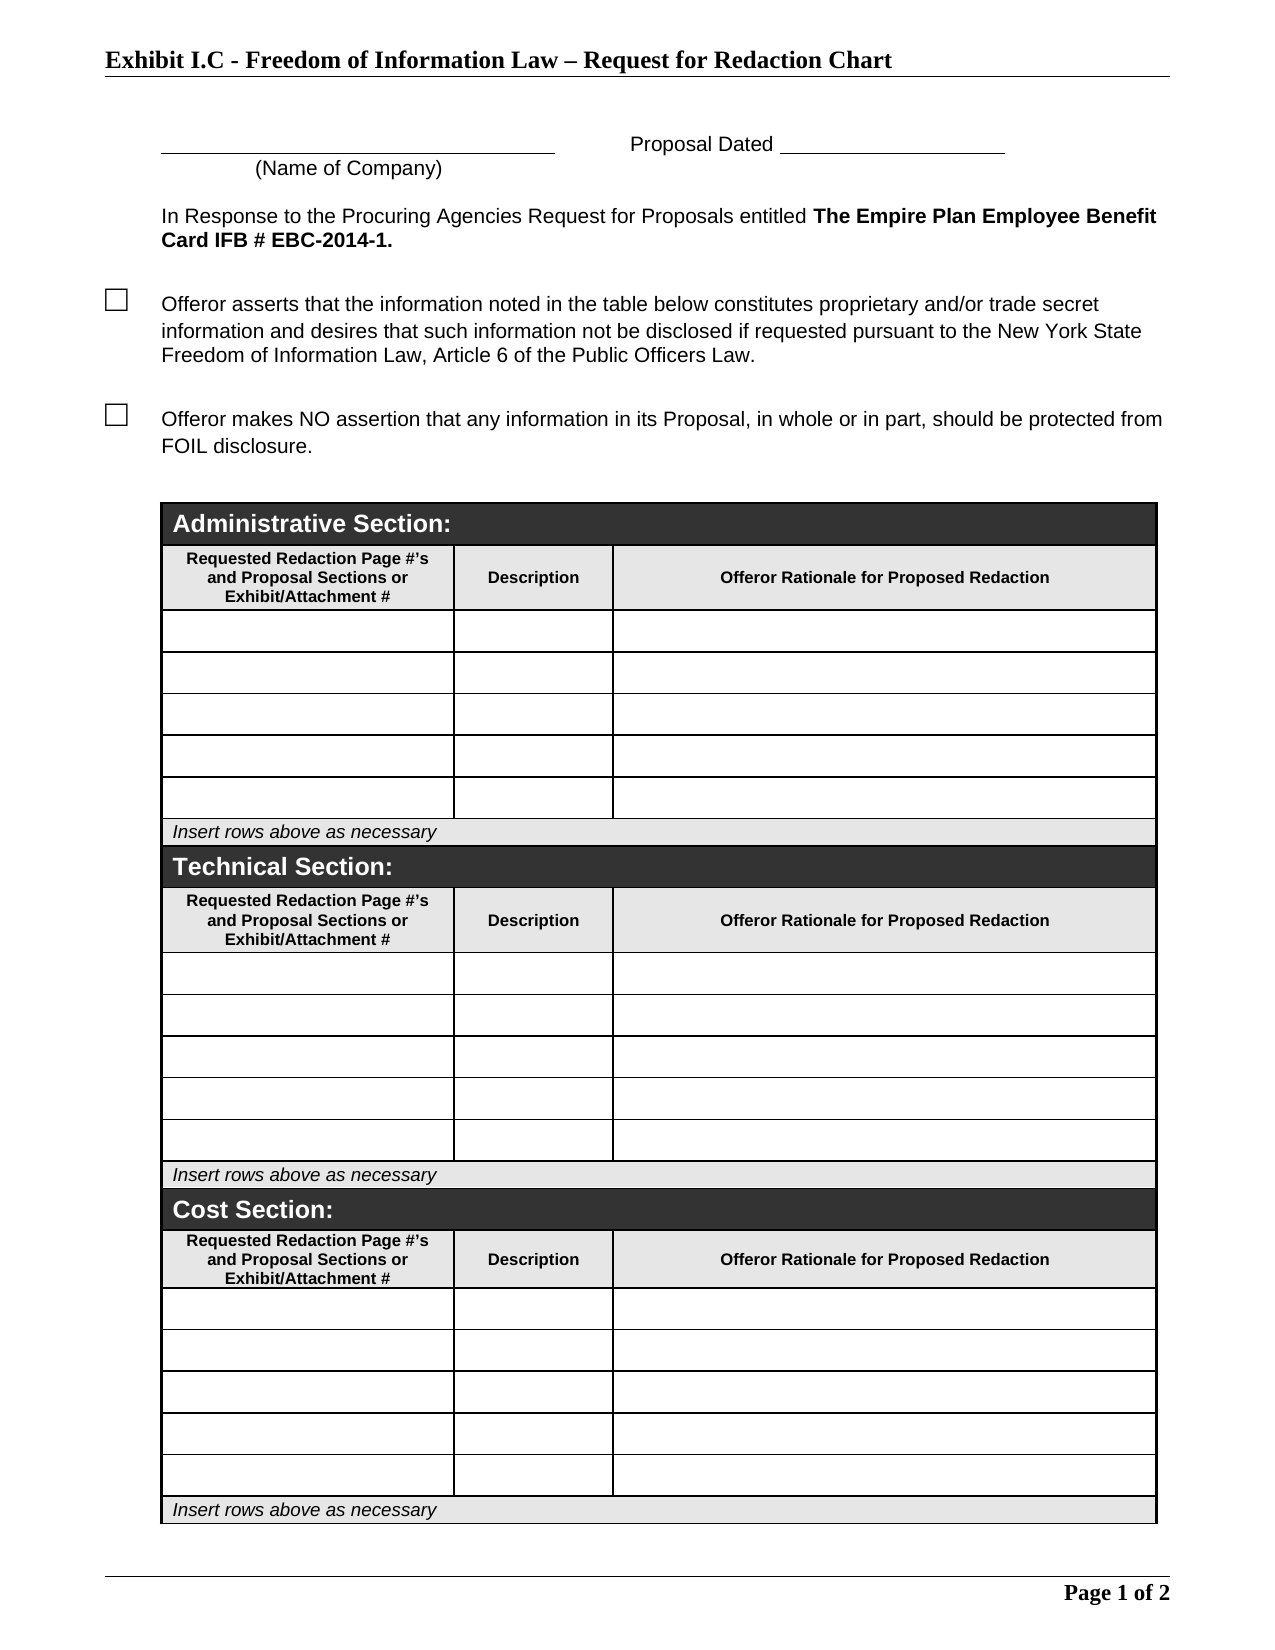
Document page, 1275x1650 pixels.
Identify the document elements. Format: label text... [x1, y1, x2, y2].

table_cell [614, 694, 1155, 734]
text □ Offeror asserts that the information noted in the table below constitutes proprietary and/or trade secret information and desires that such information not be disclosed if requested pursuant to the New York State Freedom of Information Law, Article 6 of the Public Officers Law. [105, 276, 1170, 367]
table_cell [163, 1289, 453, 1329]
table_cell [614, 1414, 1155, 1454]
table_cell Requested Redaction Page #’s and Proposal Sections or Exhibit/Attachment # [163, 1231, 453, 1287]
table_cell [614, 653, 1155, 693]
table_cell Cost Section: [163, 1189, 1155, 1229]
table_cell [614, 1372, 1155, 1412]
table_cell [455, 1037, 612, 1077]
text Proposal Dated [161, 132, 1264, 156]
table_cell [455, 694, 612, 734]
table_cell [455, 1120, 612, 1160]
table_cell [163, 694, 453, 734]
table_cell [455, 778, 612, 818]
table_cell [614, 953, 1155, 993]
table_cell [163, 778, 453, 818]
table_cell Description [455, 1231, 612, 1287]
table_cell Description [455, 546, 612, 609]
table_cell [163, 953, 453, 993]
table_cell [614, 1037, 1155, 1077]
table_cell Offeror Rationale for Proposed Redaction [614, 888, 1155, 952]
text □ Offeror makes NO assertion that any information in its Proposal, in whole or in part, should be protected from FOIL disclosure. [105, 391, 1170, 458]
table_cell [455, 953, 612, 993]
table_cell [614, 1455, 1155, 1495]
table_cell Offeror Rationale for Proposed Redaction [614, 546, 1155, 609]
table_cell [455, 1330, 612, 1370]
table_cell [455, 995, 612, 1035]
table_cell Requested Redaction Page #’s and Proposal Sections or Exhibit/Attachment # [163, 546, 453, 609]
table_cell Insert rows above as necessary [163, 1162, 1155, 1187]
text (Name of Company) [161, 156, 1170, 180]
table_cell [455, 653, 612, 693]
table_cell [163, 1455, 453, 1495]
table_cell [163, 1078, 453, 1118]
table_cell [163, 736, 453, 776]
table_cell [614, 995, 1155, 1035]
table_cell [163, 1330, 453, 1370]
table_cell [455, 1372, 612, 1412]
table_cell Technical Section: [163, 847, 1155, 887]
table_cell [614, 1330, 1155, 1370]
table_cell [455, 1289, 612, 1329]
table_cell Insert rows above as necessary [163, 819, 1155, 845]
table_cell [614, 778, 1155, 818]
table_cell [455, 1078, 612, 1118]
table_cell [163, 1414, 453, 1454]
table_cell [614, 736, 1155, 776]
table_cell [455, 611, 612, 651]
table_cell [614, 1289, 1155, 1329]
table_cell Offeror Rationale for Proposed Redaction [614, 1231, 1155, 1287]
table_cell [163, 995, 453, 1035]
table_cell Insert rows above as necessary [163, 1497, 1155, 1523]
table_cell [455, 736, 612, 776]
table_cell [163, 611, 453, 651]
text In Response to the Procuring Agencies Request for Proposals entitled The Empire Plan Employee Benefit Card IFB # EBC-2014-1. [161, 204, 1170, 252]
table_cell [163, 1120, 453, 1160]
table_cell [614, 1078, 1155, 1118]
table_cell Description [455, 888, 612, 952]
table_cell Requested Redaction Page #’s and Proposal Sections or Exhibit/Attachment # [163, 888, 453, 952]
table_cell [614, 611, 1155, 651]
table_header Administrative Section: [163, 504, 1155, 544]
table_cell [455, 1455, 612, 1495]
table_cell [455, 1414, 612, 1454]
table_cell [163, 1372, 453, 1412]
table_cell [163, 1037, 453, 1077]
table_cell [614, 1120, 1155, 1160]
table_cell [163, 653, 453, 693]
